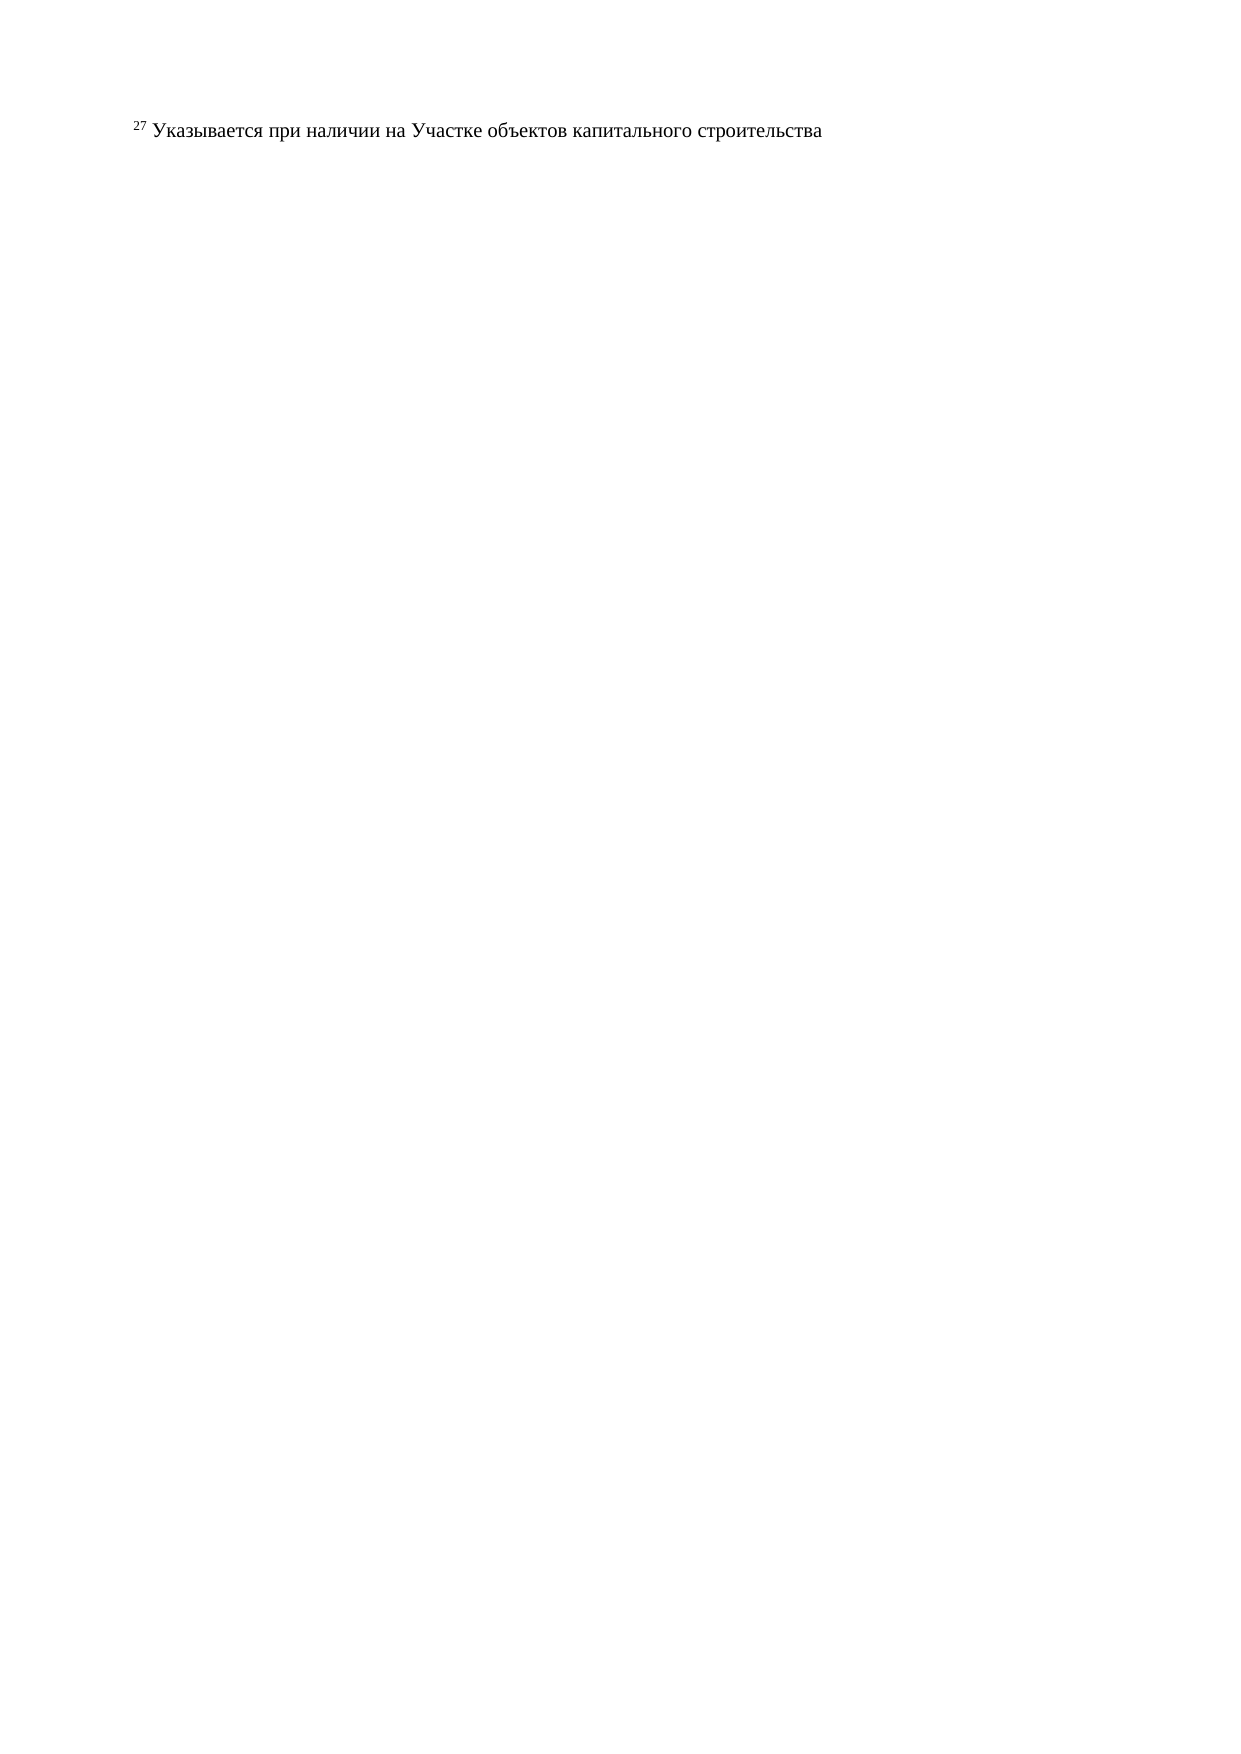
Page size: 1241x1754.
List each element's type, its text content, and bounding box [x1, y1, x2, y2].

text 27 Указывается при наличии на Участке объектов капитального строительства [133, 118, 1184, 142]
